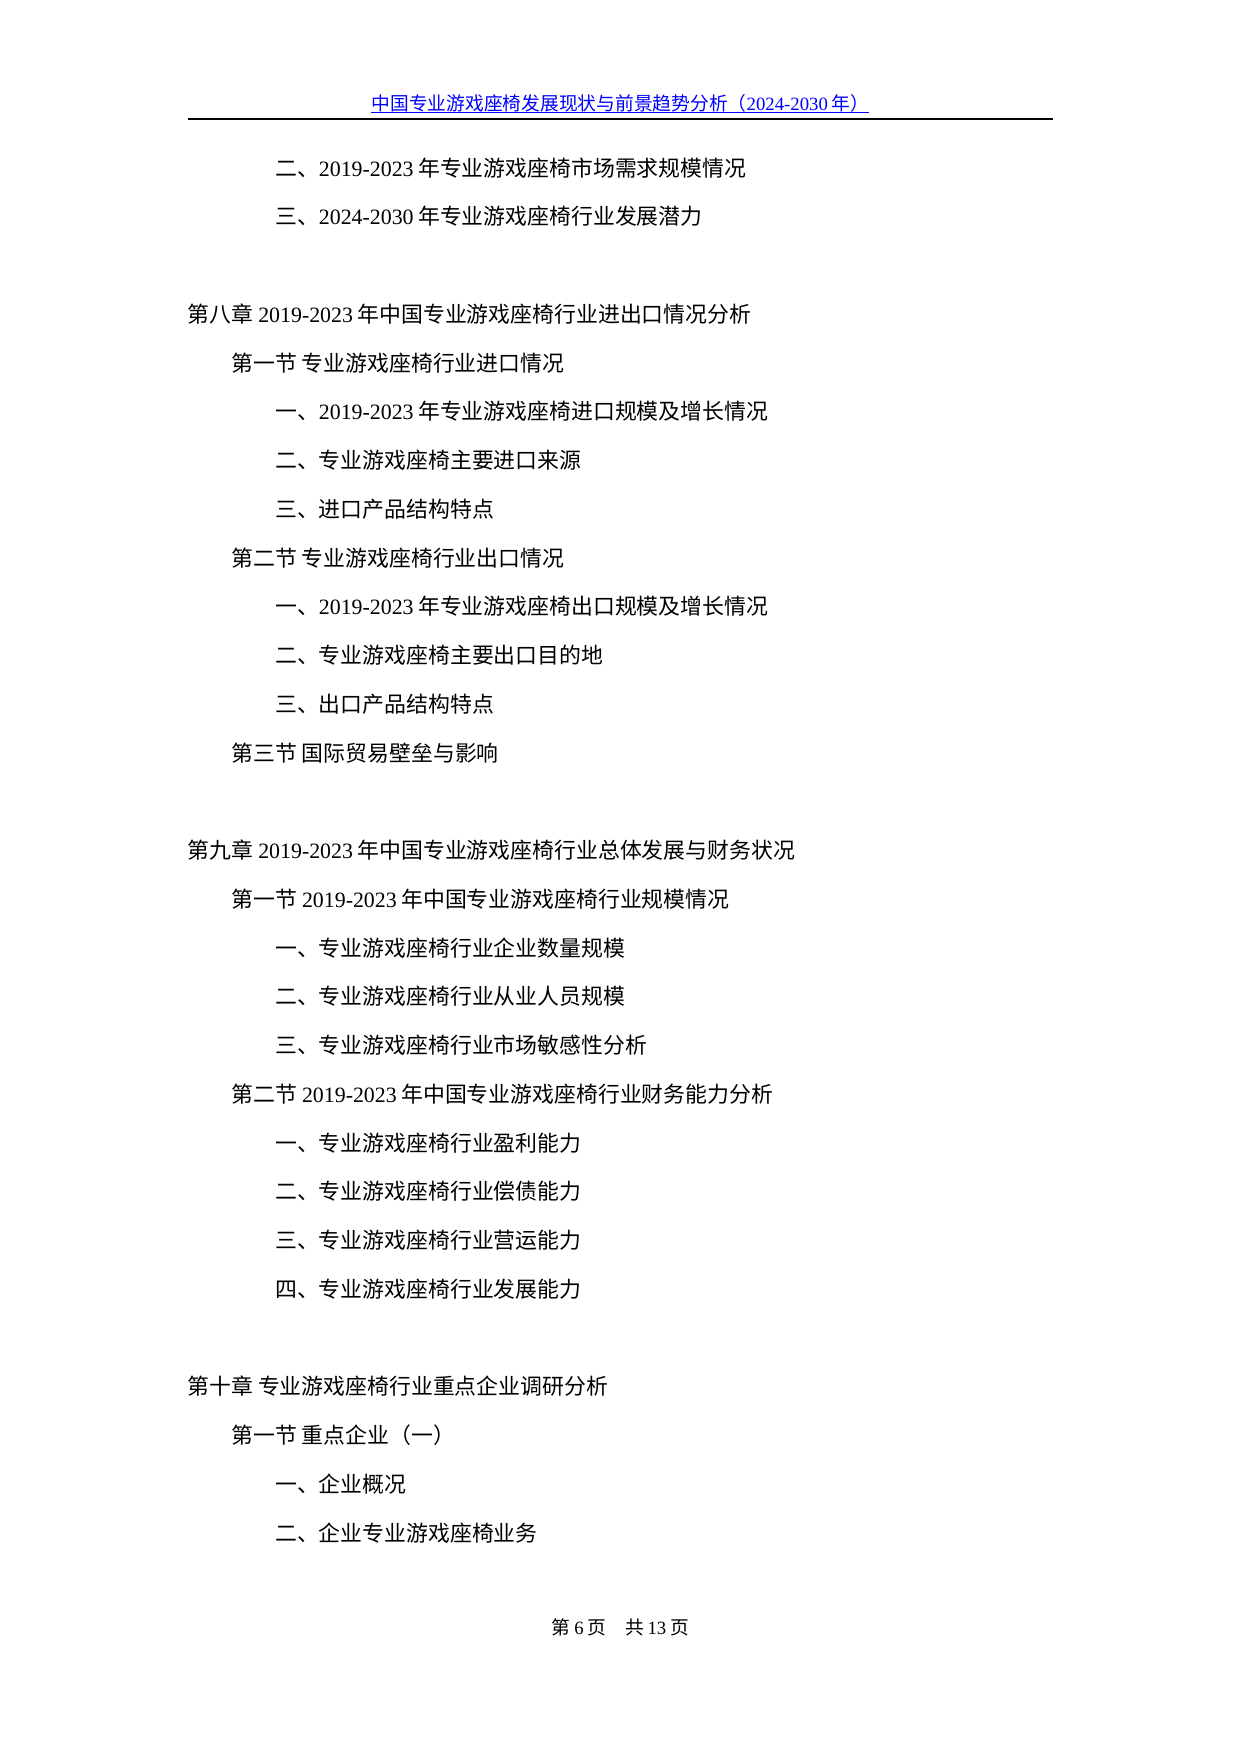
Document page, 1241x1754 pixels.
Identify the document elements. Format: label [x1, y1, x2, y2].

text [187, 150, 1053, 1548]
